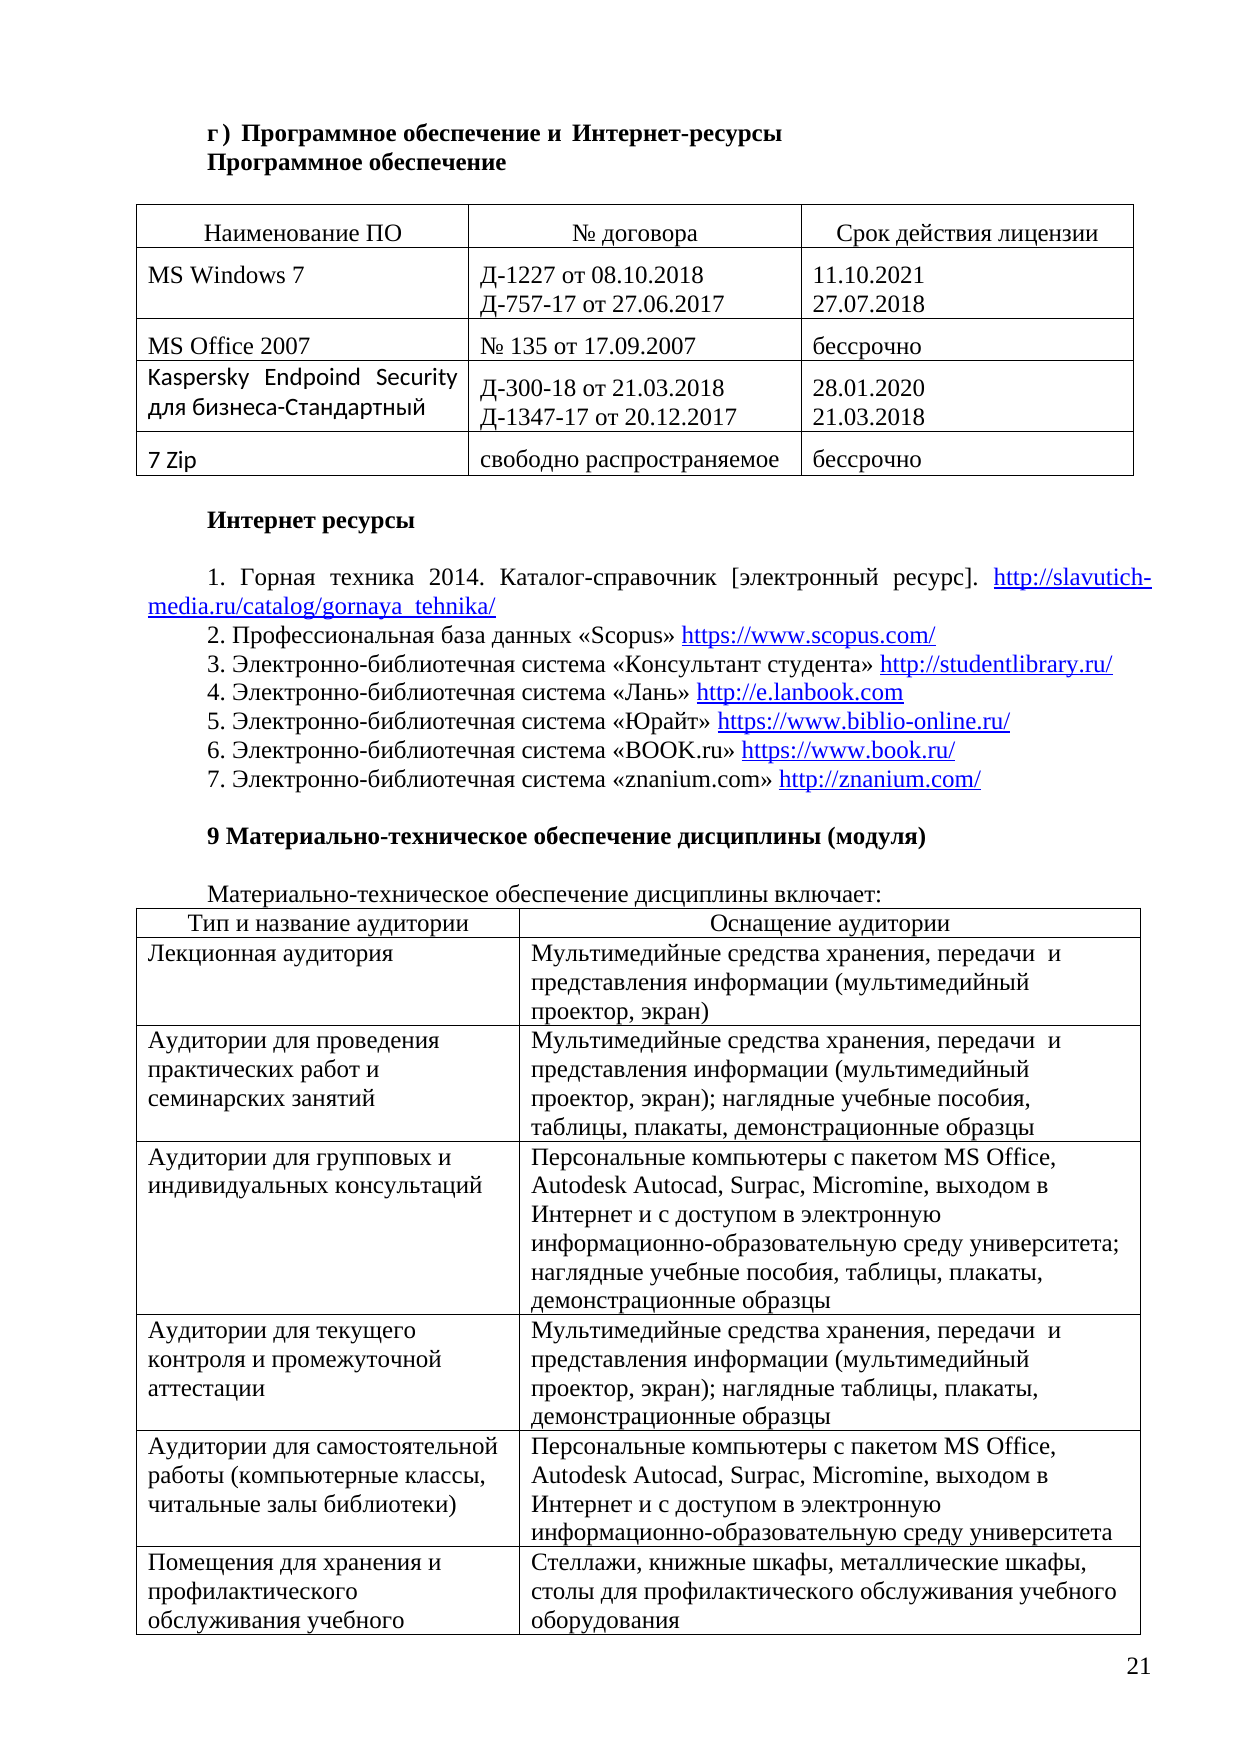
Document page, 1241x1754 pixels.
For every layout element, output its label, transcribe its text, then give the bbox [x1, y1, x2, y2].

table_cell MS Office 2007 [137, 319, 468, 360]
table_cell Персональные компьютеры с пакетом MS Office, Autodesk Autocad, Surpaс, Micromine, выходом в Интернет и с доступом в электронную информационно-образовательную среду университета [520, 1431, 1140, 1546]
table_cell 28.01.2020 21.03.2018 [802, 361, 1133, 431]
text 3. Электронно-библиотечная система «Консультант студента» http://studentlibrary.ru/ [148, 649, 1152, 677]
table_header Оснащение аудитории [520, 909, 1140, 937]
text 5. Электронно-библиотечная система «Юрайт» https://www.biblio-online.ru/ [148, 706, 1152, 735]
text 7. Электронно-библиотечная система «znanium.com» http://znanium.com/ [148, 764, 1152, 792]
table_header Тип и название аудитории [137, 909, 519, 937]
text Материально-техническое обеспечение дисциплины включает: [148, 879, 1152, 907]
text 9 Материально-техническое обеспечение дисциплины (модуля) [148, 821, 1152, 850]
text 1. Горная техника 2014. Каталог-справочник [электронный ресурс]. http://slavutich-media.ru/catalog/gornaya_tehnika/ [148, 562, 1152, 620]
table_cell Д-300-18 от 21.03.2018 Д-1347-17 от 20.12.2017 [469, 361, 801, 431]
table_header Срок действия лицензии [802, 205, 1133, 247]
table_cell Мультимедийные средства хранения, передачи и представления информации (мультимедийный проектор, экран) [520, 938, 1140, 1024]
table_cell Аудитории для текущего контроля и промежуточной аттестации [137, 1315, 519, 1430]
table_cell Kaspersky Endpoind Security для бизнеса-Стандартный [137, 361, 468, 431]
table_cell 7 Zip [137, 432, 468, 475]
table_cell Персональные компьютеры с пакетом MS Office, Autodesk Autocad, Surpaс, Micromine, выходом в Интернет и с доступом в электронную информационно-образовательную среду университета; наглядные учебные пособия, таблицы, плакаты, демонстрационные образцы [520, 1142, 1140, 1314]
table_cell MS Windows 7 [137, 248, 468, 318]
table_header Наименование ПО [137, 205, 468, 247]
table_cell № 135 от 17.09.2007 [469, 319, 801, 360]
table_cell Мультимедийные средства хранения, передачи и представления информации (мультимедийный проектор, экран); наглядные таблицы, плакаты, демонстрационные образцы [520, 1315, 1140, 1430]
text 4. Электронно-библиотечная система «Лань» http://e.lanbook.com [148, 677, 1152, 706]
text г) Программное обеспечение и Интернет-ресурсы [148, 118, 1152, 147]
table_cell Д-1227 от 08.10.2018 Д-757-17 от 27.06.2017 [469, 248, 801, 318]
table_cell свободно распространяемое [469, 432, 801, 475]
text 2. Профессиональная база данных «Scopus» https://www.scopus.com/ [148, 620, 1152, 649]
table_cell Аудитории для групповых и индивидуальных консультаций [137, 1142, 519, 1314]
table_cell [520, 1547, 1140, 1633]
table_cell Аудитории для проведения практических работ и семинарских занятий [137, 1026, 519, 1141]
table_cell бессрочно [802, 432, 1133, 475]
table_header № договора [469, 205, 801, 247]
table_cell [137, 1547, 519, 1633]
table_cell бессрочно [802, 319, 1133, 360]
text Программное обеспечение [148, 147, 1152, 176]
table_cell 11.10.2021 27.07.2018 [802, 248, 1133, 318]
table_cell Аудитории для самостоятельной работы (компьютерные классы, читальные залы библиотеки) [137, 1431, 519, 1546]
table_cell Мультимедийные средства хранения, передачи и представления информации (мультимедийный проектор, экран); наглядные учебные пособия, таблицы, плакаты, демонстрационные образцы [520, 1026, 1140, 1141]
table_cell Лекционная аудитория [137, 938, 519, 1024]
text 6. Электронно-библиотечная система «BOOK.ru» https://www.book.ru/ [148, 735, 1152, 764]
text Интернет ресурсы [148, 505, 1152, 534]
